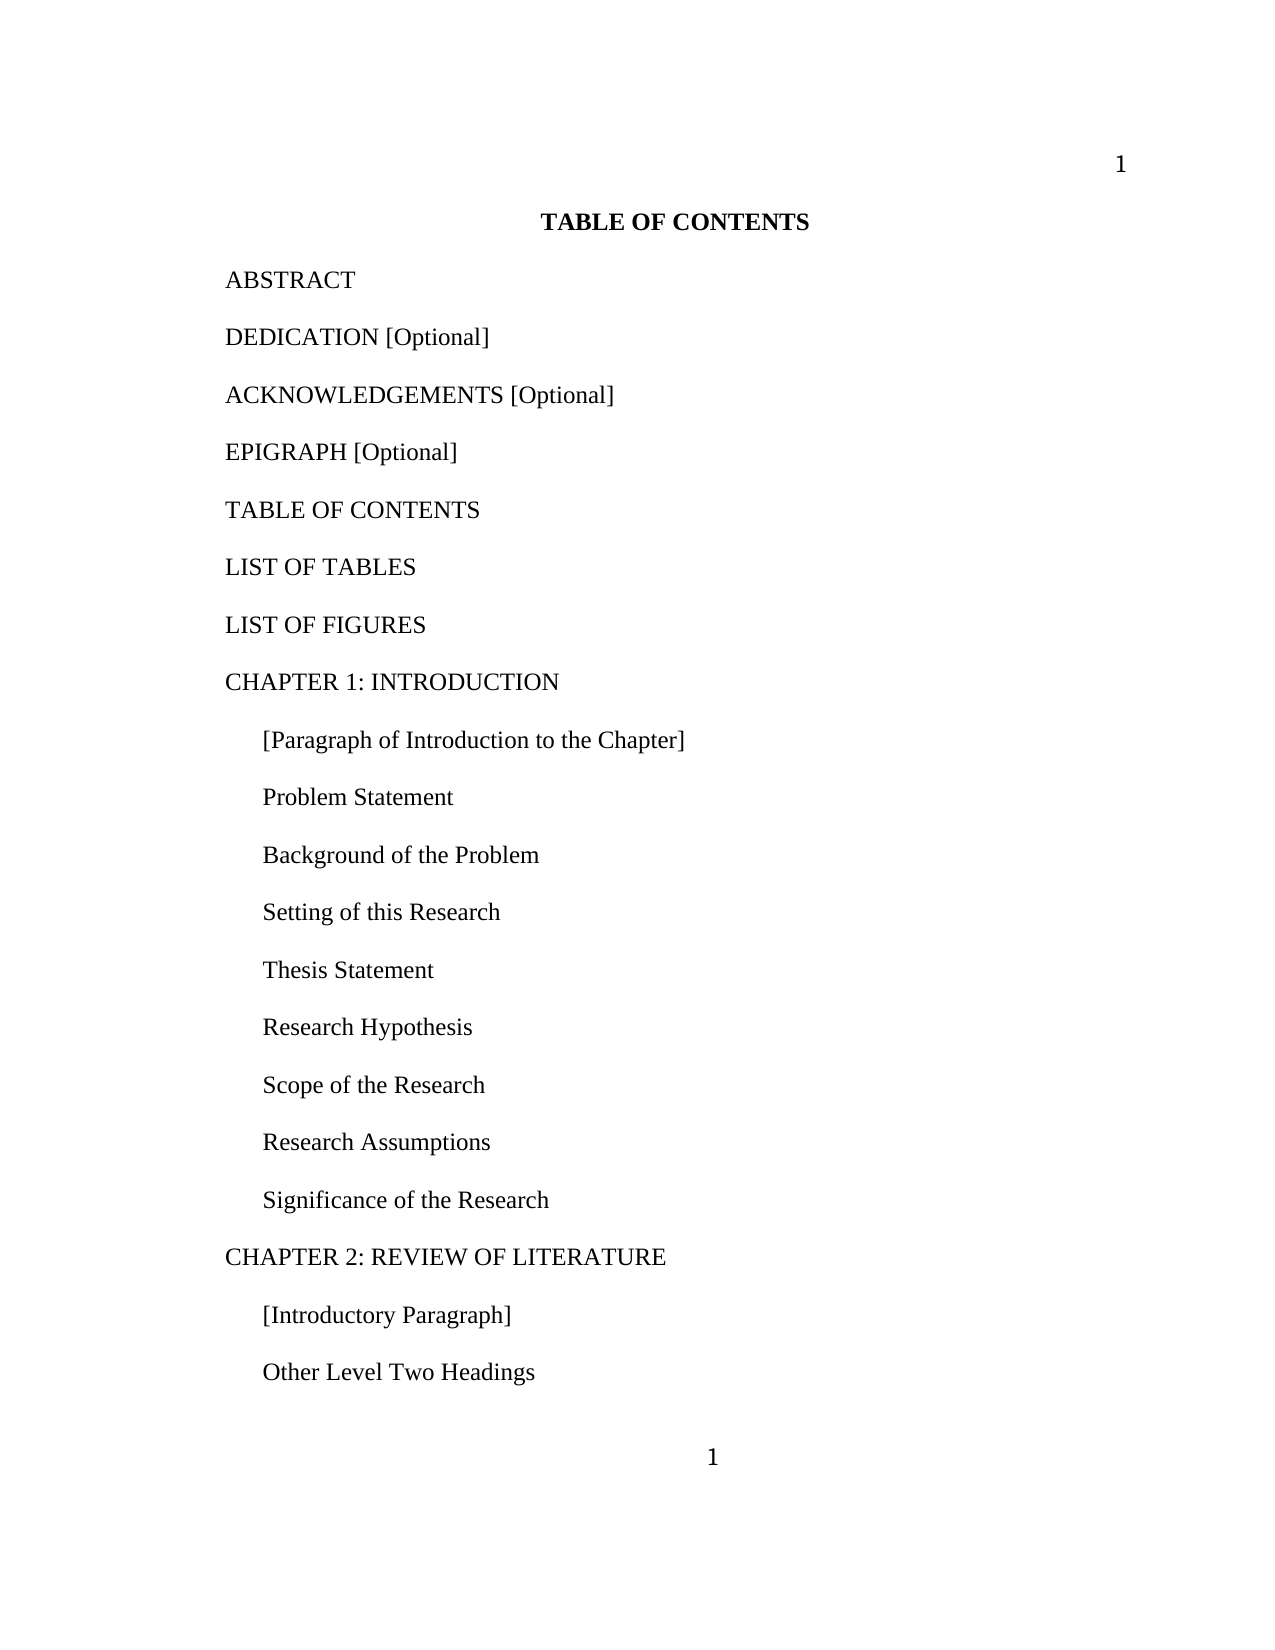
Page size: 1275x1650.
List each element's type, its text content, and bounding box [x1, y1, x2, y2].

text TABLE OF CONTENTS [225, 207, 1125, 236]
